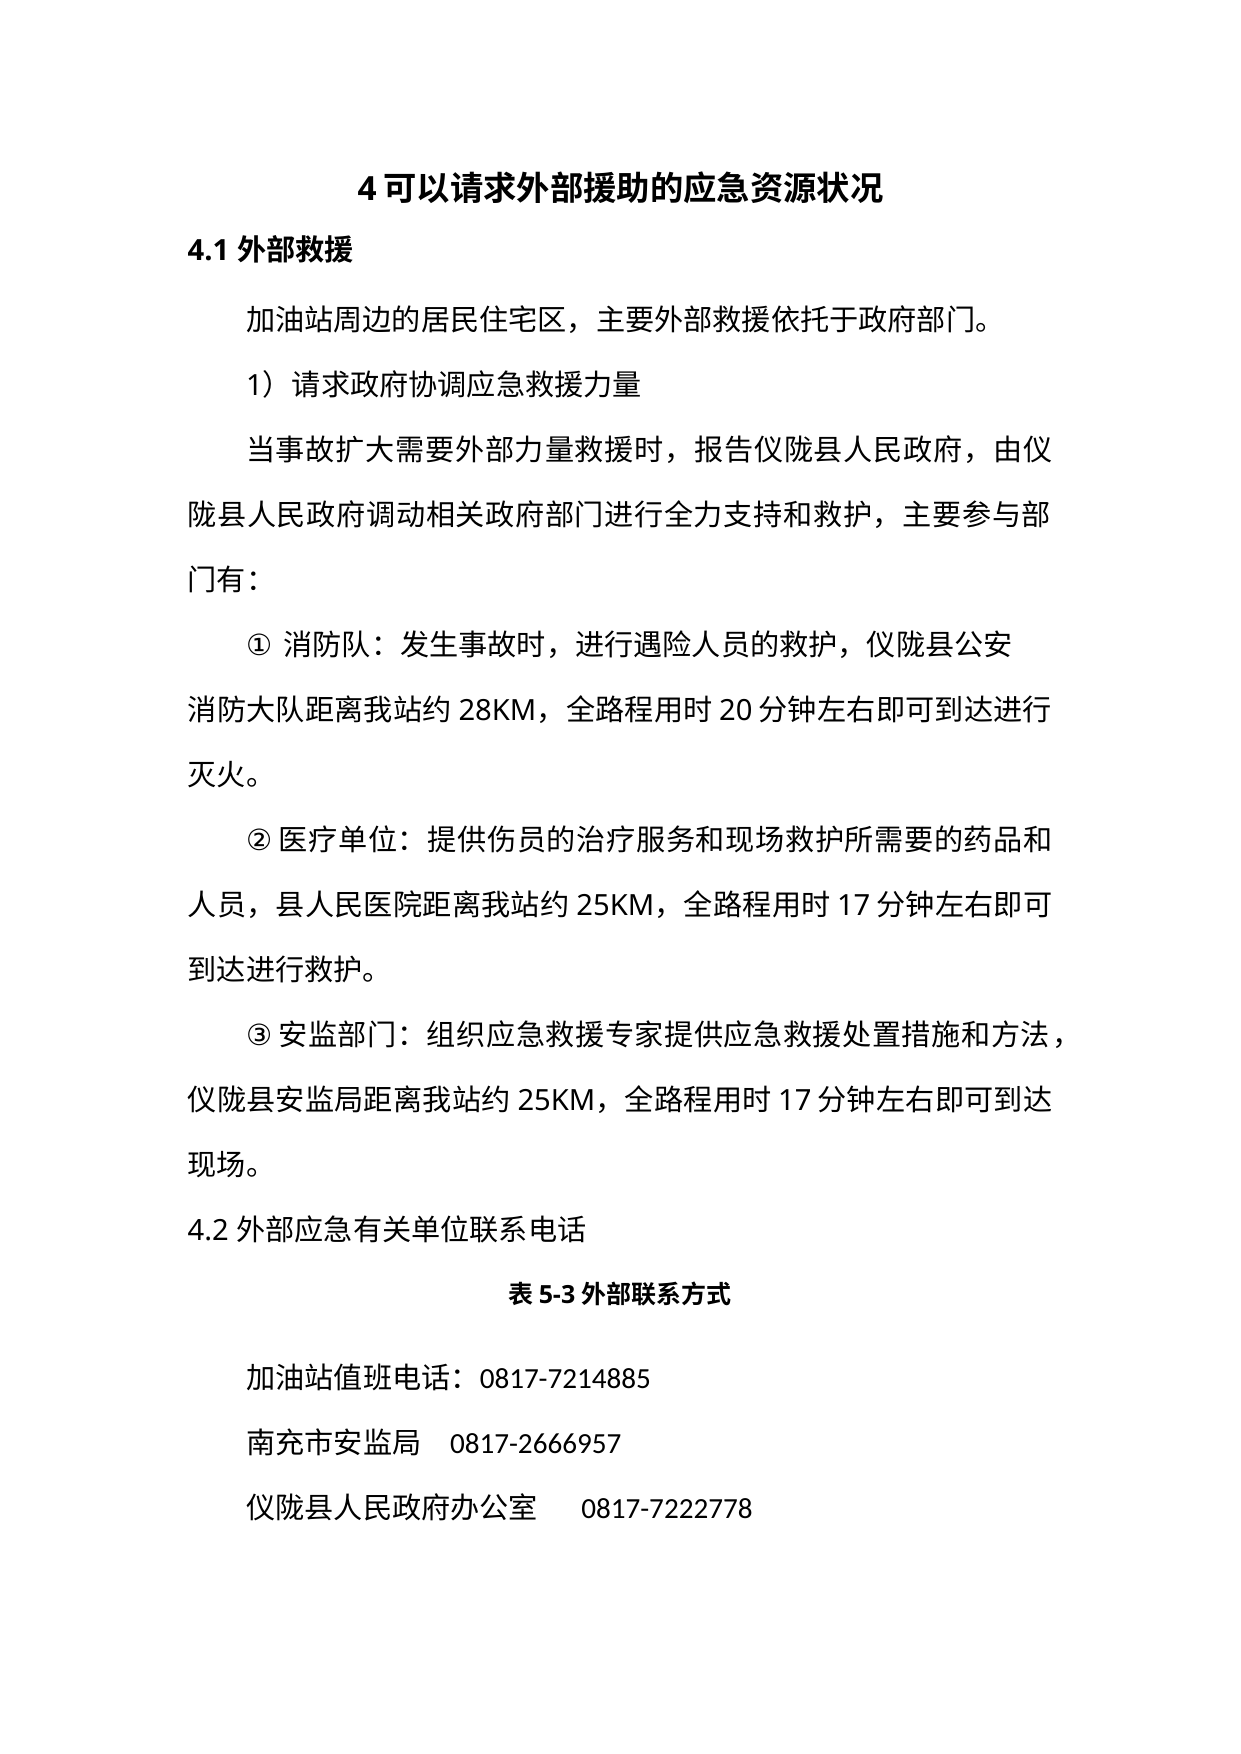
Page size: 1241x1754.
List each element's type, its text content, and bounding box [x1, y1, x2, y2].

text 加油站周边的居民住宅区，主要外部救援依托于政府部门。 [187, 285, 1053, 350]
subtitle 4.1 外部救援 [187, 227, 1053, 269]
text 当事故扩大需要外部力量救援时，报告仪陇县人民政府，由仪陇县人民政府调动相关政府部门进行全力支持和救护，主要参与部门有： [187, 415, 1053, 610]
text 仪陇县人民政府办公室 0817-7222778 [187, 1473, 1053, 1538]
text ③安监部门：组织应急救援专家提供应急救援处置措施和方法，仪陇县安监局距离我站约25KM，全路程用时17分钟左右即可到达现场。 [187, 1000, 1053, 1195]
subtitle 4可以请求外部援助的应急资源状况 [187, 162, 1053, 210]
text 加油站值班电话：0817-7214885 [187, 1343, 1053, 1408]
text ②医疗单位：提供伤员的治疗服务和现场救护所需要的药品和人员，县人民医院距离我站约25KM，全路程用时17分钟左右即可到达进行救护。 [187, 805, 1053, 1000]
text 表5-3 外部联系方式 [187, 1260, 1053, 1325]
list 消防队：发生事故时，进行遇险人员的救护，仪陇县公安 [246, 610, 1053, 675]
text 南充市安监局 0817-2666957 [187, 1408, 1053, 1473]
text 4.2 外部应急有关单位联系电话 [187, 1195, 1053, 1260]
text 消防大队距离我站约28KM，全路程用时20分钟左右即可到达进行灭火。 [187, 675, 1053, 805]
text 1）请求政府协调应急救援力量 [187, 350, 1053, 415]
